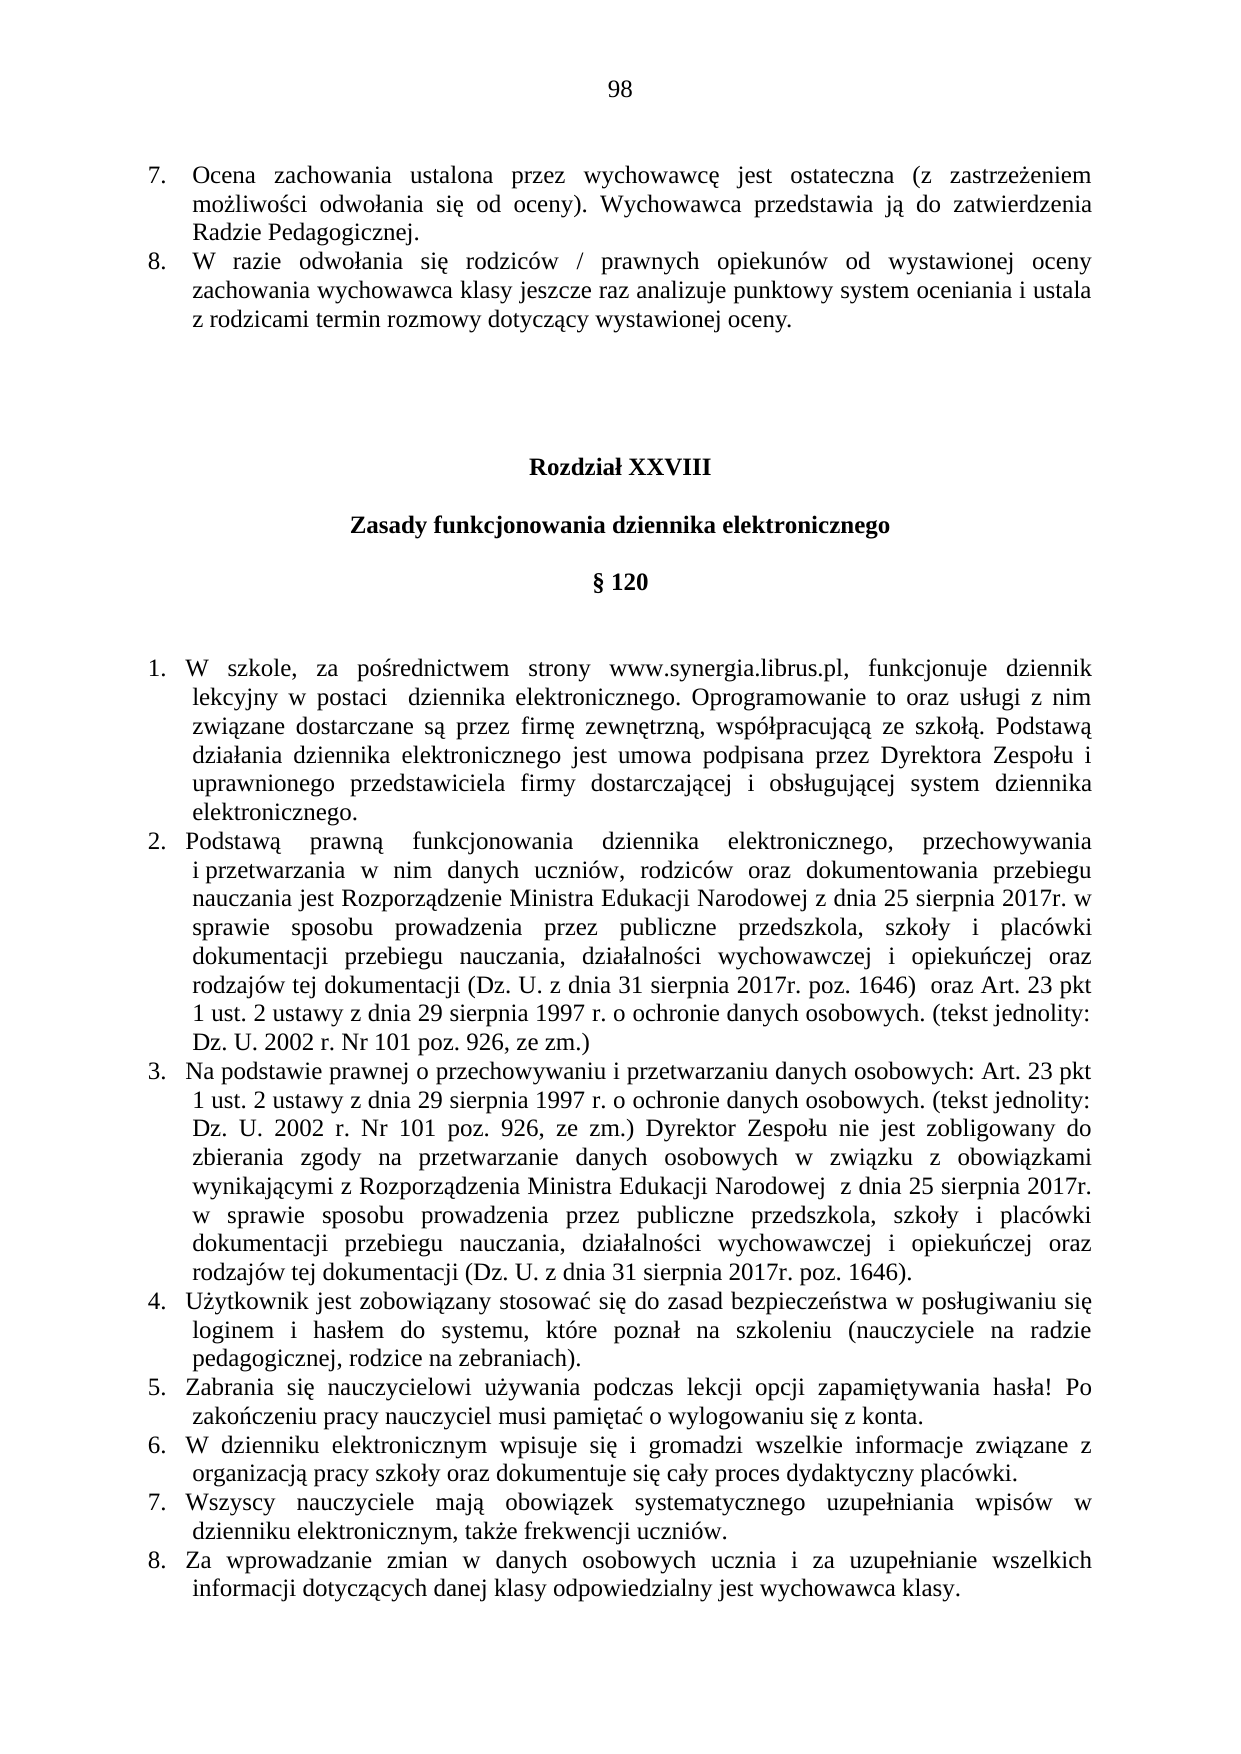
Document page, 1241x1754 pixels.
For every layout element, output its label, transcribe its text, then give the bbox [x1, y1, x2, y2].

list Zabrania się nauczycielowi używania podczas lekcji opcji zapamiętywania hasła! Po zakończeniu pracy nauczyciel musi pamiętać o wylogowaniu się z konta. [148, 1372, 1093, 1430]
text § 120 [148, 567, 1093, 596]
subtitle Rozdział XXVIII Zasady funkcjonowania dziennika elektronicznego [148, 452, 1093, 538]
list Podstawą prawną funkcjonowania dziennika elektronicznego, przechowywania i przetwarzania w nim danych uczniów, rodziców oraz dokumentowania przebiegu nauczania jest Rozporządzenie Ministra Edukacji Narodowej z dnia 25 sierpnia 2017r. w sprawie sposobu prowadzenia przez publiczne przedszkola, szkoły i placówki dokumentacji przebiegu nauczania, działalności wychowawczej i opiekuńczej oraz rodzajów tej dokumentacji (Dz. U. z dnia 31 sierpnia 2017r. poz. 1646) oraz Art. 23 pkt 1 ust. 2 ustawy z dnia 29 sierpnia 1997 r. o ochronie danych osobowych. (tekst jednolity: Dz. U. 2002 r. Nr 101 poz. 926, ze zm.) [148, 826, 1093, 1056]
text 8. W razie odwołania się rodziców / prawnych opiekunów od wystawionej oceny zachowania wychowawca klasy jeszcze raz analizuje punktowy system oceniania i ustala z rodzicami termin rozmowy dotyczący wystawionej oceny. [148, 246, 1093, 332]
list Wszyscy nauczyciele mają obowiązek systematycznego uzupełniania wpisów w dzienniku elektronicznym, także frekwencji uczniów. [148, 1487, 1093, 1545]
text 7. Ocena zachowania ustalona przez wychowawcę jest ostateczna (z zastrzeżeniem możliwości odwołania się od oceny). Wychowawca przedstawia ją do zatwierdzenia Radzie Pedagogicznej. [148, 160, 1093, 246]
list W dzienniku elektronicznym wpisuje się i gromadzi wszelkie informacje związane z organizacją pracy szkoły oraz dokumentuje się cały proces dydaktyczny placówki. [148, 1430, 1093, 1487]
list Użytkownik jest zobowiązany stosować się do zasad bezpieczeństwa w posługiwaniu się loginem i hasłem do systemu, które poznał na szkoleniu (nauczyciele na radzie pedagogicznej, rodzice na zebraniach). [148, 1286, 1093, 1372]
list Za wprowadzanie zmian w danych osobowych ucznia i za uzupełnianie wszelkich informacji dotyczących danej klasy odpowiedzialny jest wychowawca klasy. [148, 1545, 1093, 1602]
list W szkole, za pośrednictwem strony www.synergia.librus.pl, funkcjonuje dziennik lekcyjny w postaci dziennika elektronicznego. Oprogramowanie to oraz usługi z nim związane dostarczane są przez firmę zewnętrzną, współpracującą ze szkołą. Podstawą działania dziennika elektronicznego jest umowa podpisana przez Dyrektora Zespołu i uprawnionego przedstawiciela firmy dostarczającej i obsługującej system dziennika elektronicznego. [148, 653, 1093, 826]
list Na podstawie prawnej o przechowywaniu i przetwarzaniu danych osobowych: Art. 23 pkt 1 ust. 2 ustawy z dnia 29 sierpnia 1997 r. o ochronie danych osobowych. (tekst jednolity: Dz. U. 2002 r. Nr 101 poz. 926, ze zm.) Dyrektor Zespołu nie jest zobligowany do zbierania zgody na przetwarzanie danych osobowych w związku z obowiązkami wynikającymi z Rozporządzenia Ministra Edukacji Narodowej z dnia 25 sierpnia 2017r. w sprawie sposobu prowadzenia przez publiczne przedszkola, szkoły i placówki dokumentacji przebiegu nauczania, działalności wychowawczej i opiekuńczej oraz rodzajów tej dokumentacji (Dz. U. z dnia 31 sierpnia 2017r. poz. 1646). [148, 1056, 1093, 1286]
